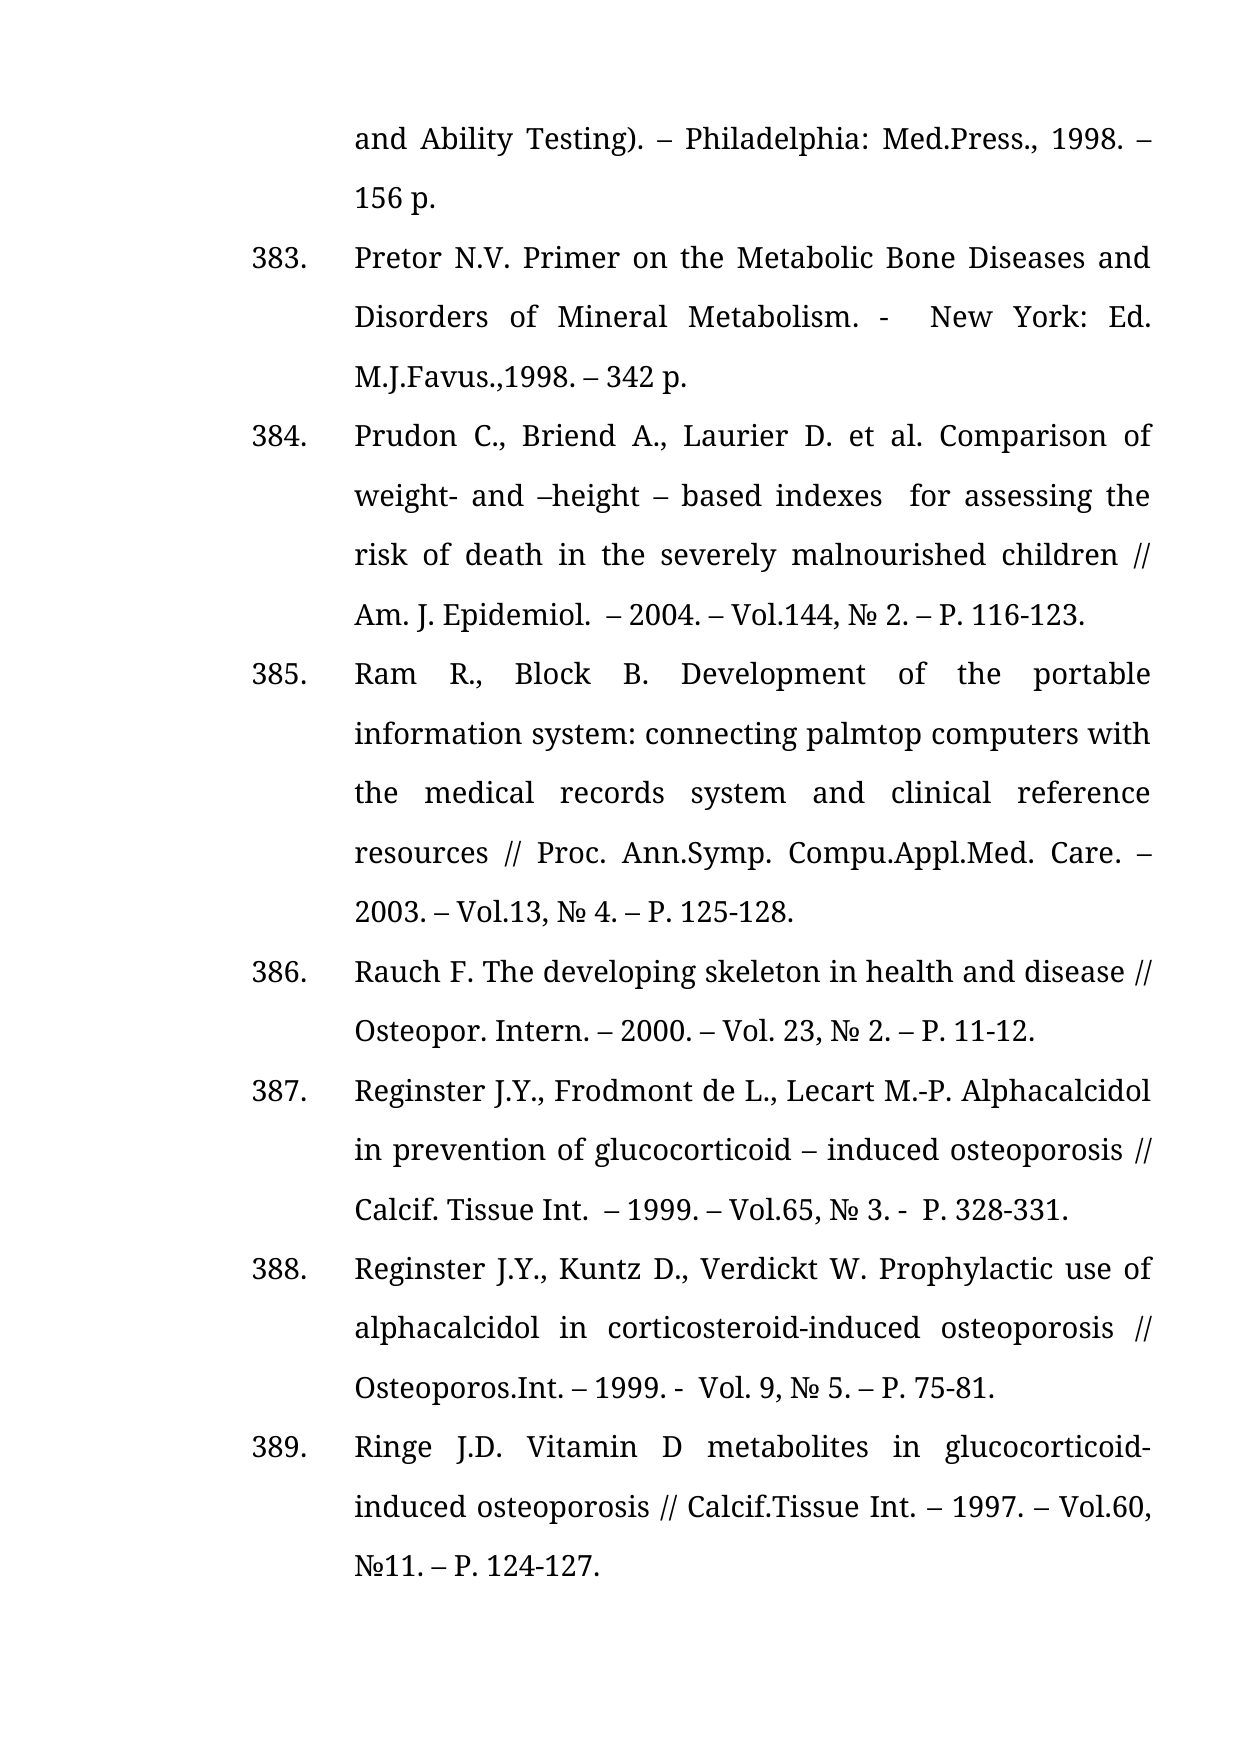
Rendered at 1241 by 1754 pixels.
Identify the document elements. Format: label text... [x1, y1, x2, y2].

list Pretor N.V. Primer on the Metabolic Bone Diseases and Disorders of Mineral Metabolism. - New York: Ed. M.J.Favus.,1998. – 342 р. [251, 237, 1152, 396]
list Ram R., Block B. Development of the portable information system: connecting palmtop computers with the medical records system and clinical reference resources // Proc. Ann.Symp. Compu.Appl.Med. Care. – 2003. – Vol.13, № 4. – Р. 125-128. [251, 653, 1152, 931]
list Rauch F. The developing skeleton in health and disease // Osteopor. Intern. – 2000. – Vol. 23, № 2. – Р. 11-12. [251, 951, 1152, 1050]
list Ringe J.D. Vitamin D metabolites in glucocorticoid-induced osteoporosis // Calcif.Tissue Int. – 1997. – Vol.60, №11. – Р. 124-127. [251, 1427, 1152, 1585]
list Prudon C., Briend A., Laurier D. et al. Comparison of weight- and –height – based indexes for assessing the risk of death in the severely malnourished children // Am. J. Epidemiol. – 2004. – Vol.144, № 2. – Р. 116-123. [251, 416, 1152, 634]
list Reginster J.Y., Kuntz D., Verdickt W. Prophylactic use of alphacalcidol in corticosteroid-induced osteoporosis // Osteoporos.Int. – 1999. - Vol. 9, № 5. – Р. 75-81. [251, 1248, 1152, 1407]
list Reginster J.Y., Frodmont de L., Lecart M.-P. Alphacalcidol in prevention of glucocorticoid – induced osteoporosis // Calcif. Tissue Int. – 1999. – Vol.65, № 3. - Р. 328-331. [251, 1070, 1152, 1228]
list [251, 118, 1152, 217]
